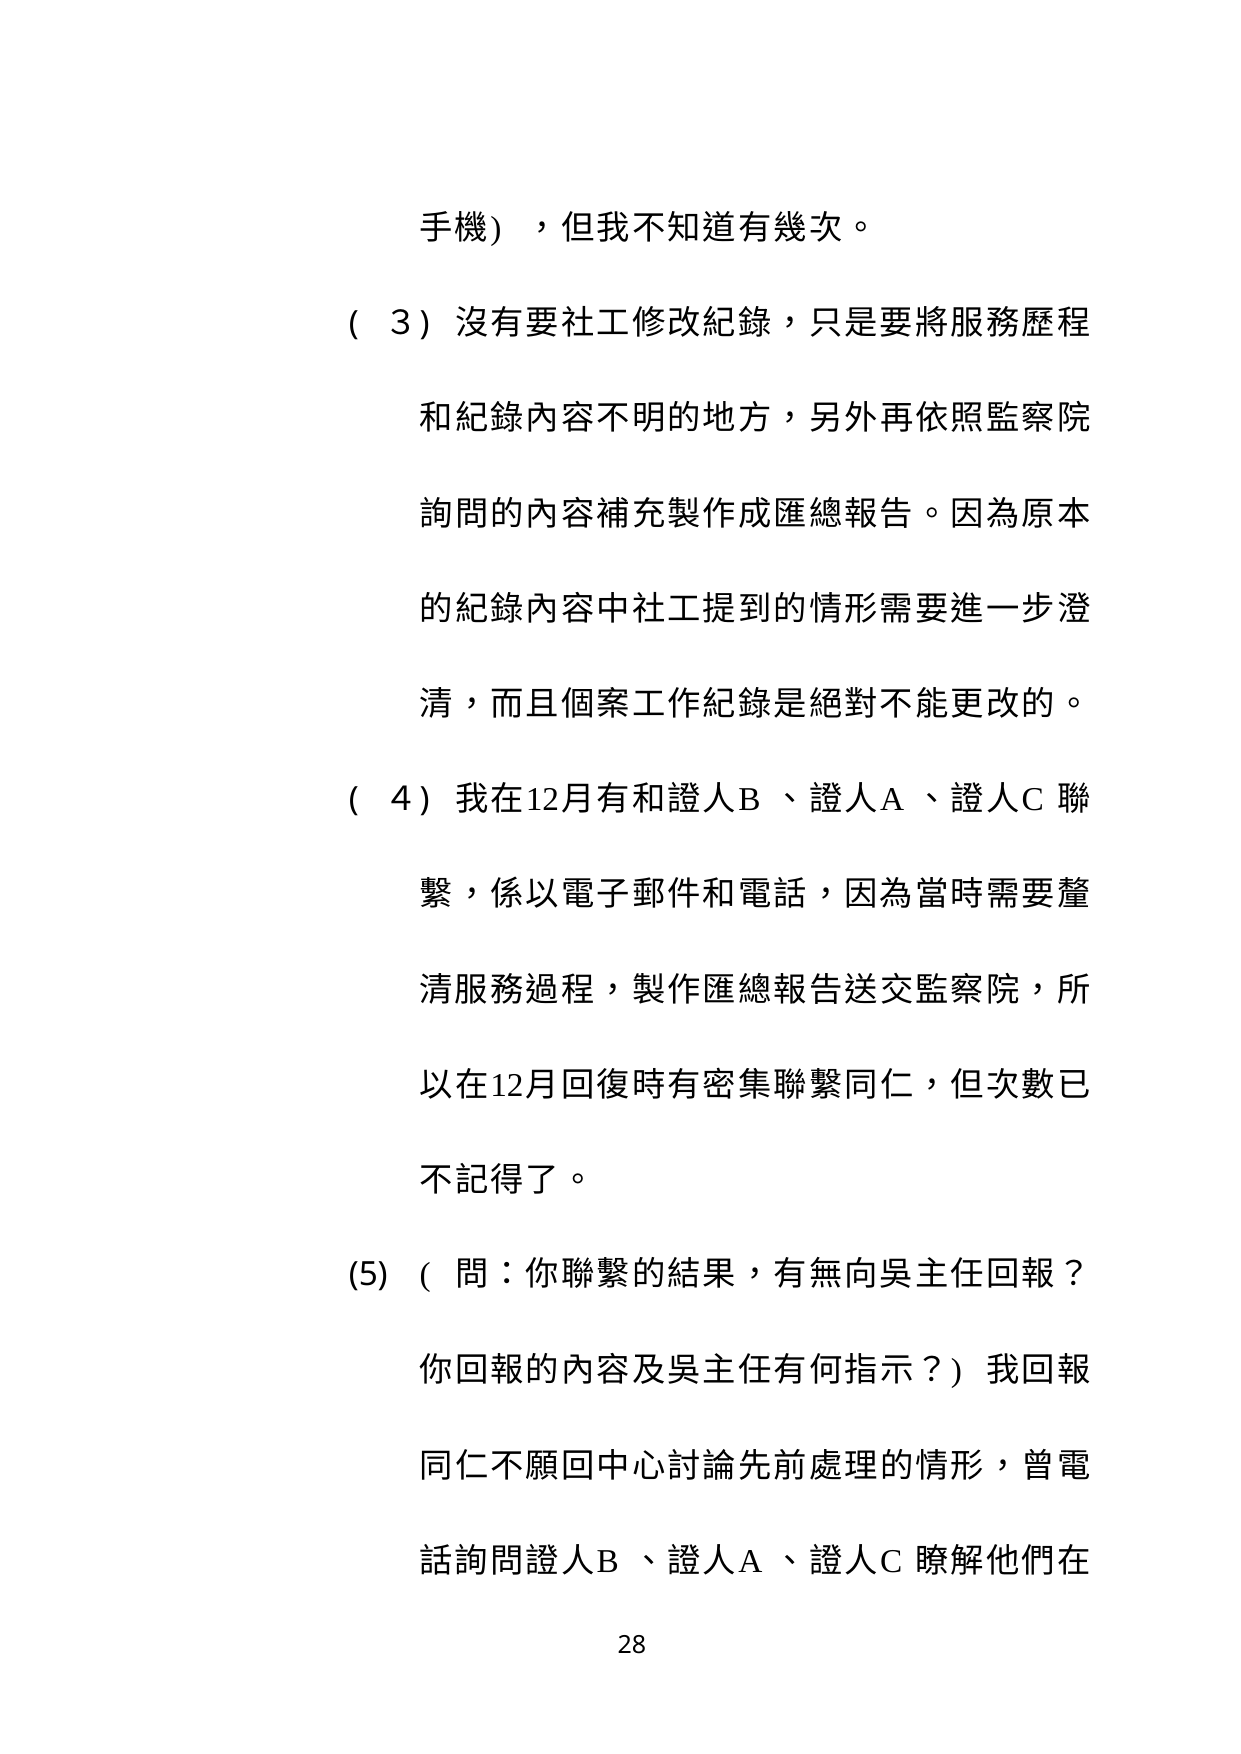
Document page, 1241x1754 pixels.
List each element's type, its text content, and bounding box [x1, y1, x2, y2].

subtitle 沒有要社工修改紀錄，只是要將服務歷程和紀錄內容不明的地方，另外再依照監察院詢問的內容補充製作成匯總報告。因為原本的紀錄內容中社工提到的情形需要進一步澄清，而且個案工作紀錄是絕對不能更改的。 [314, 272, 1092, 748]
subtitle 我在12月有和證人B、證人A、證人C聯繫，係以電子郵件和電話，因為當時需要釐清服務過程，製作匯總報告送交監察院，所以在12月回復時有密集聯繫同仁，但次數已不記得了。 [314, 748, 1092, 1224]
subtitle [314, 177, 1092, 272]
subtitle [314, 1224, 1092, 1605]
